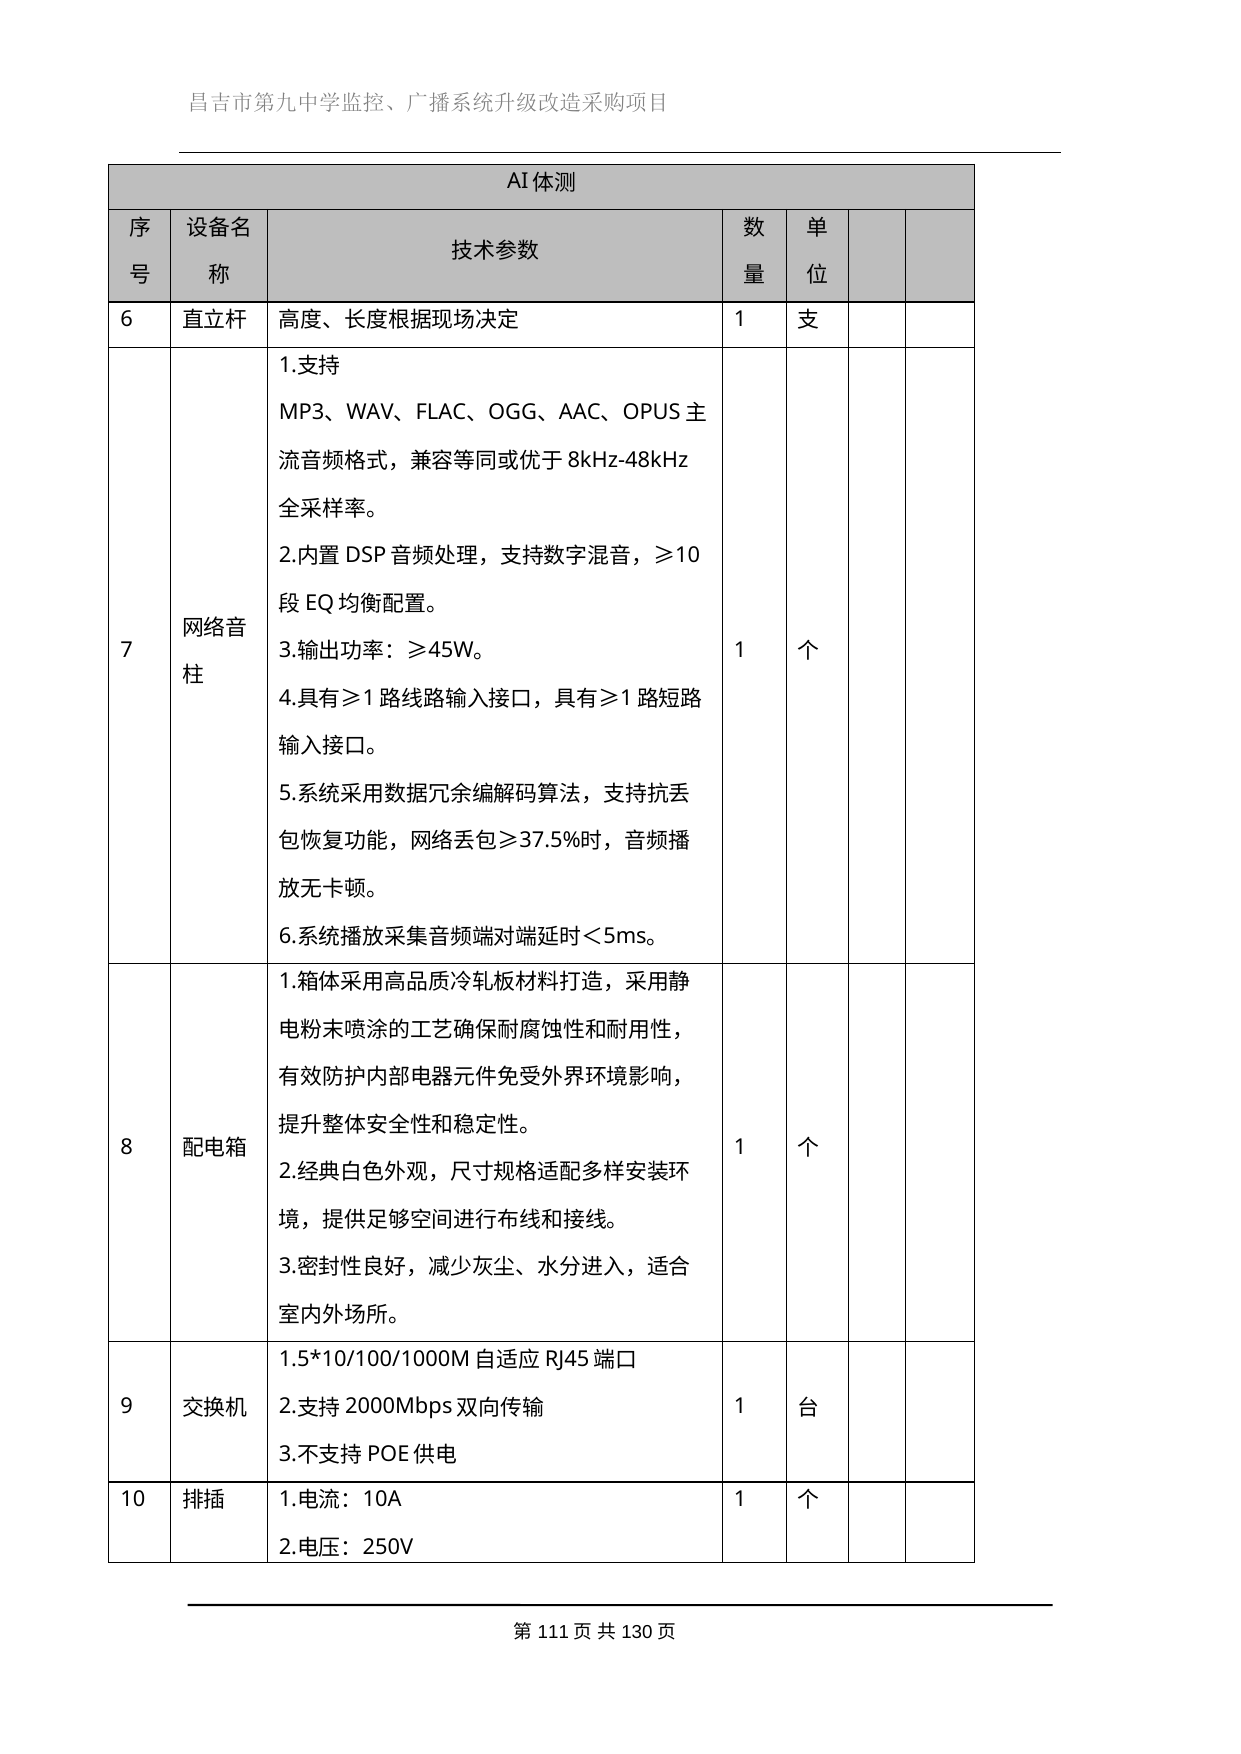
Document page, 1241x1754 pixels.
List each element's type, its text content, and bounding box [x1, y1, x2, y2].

table_cell 技术参数 [268, 210, 722, 301]
table_cell 设备名称 [171, 210, 267, 301]
table_cell 9 [109, 1342, 170, 1481]
table_cell 个 [787, 1483, 848, 1562]
table_cell [906, 210, 974, 301]
table_cell 网络音柱 [171, 348, 267, 963]
table_cell [849, 303, 905, 347]
table_cell 直立杆 [171, 303, 267, 347]
table_cell 1 [723, 348, 786, 963]
table_cell [849, 1483, 905, 1562]
table_cell 台 [787, 1342, 848, 1481]
table_cell 配电箱 [171, 964, 267, 1341]
table_cell 1 [723, 303, 786, 347]
table_cell [906, 1483, 974, 1562]
table_cell [849, 348, 905, 963]
table_cell [906, 348, 974, 963]
table_cell 1 [723, 964, 786, 1341]
table_cell 1.箱体采用高品质冷轧板材料打造，采用静电粉末喷涂的工艺确保耐腐蚀性和耐用性，有效防护内部电器元件免受外界环境影响，提升整体安全性和稳定性。 2.经典白色外观，尺寸规格适配多样安装环境，提供足够空间进行布线和接线。 3.密封性良好，减少灰尘、水分进入，适合室内外场所。 [268, 964, 722, 1341]
table_cell [906, 1342, 974, 1481]
table_cell 8 [109, 964, 170, 1341]
table_cell 单位 [787, 210, 848, 301]
table_cell 6 [109, 303, 170, 347]
table_cell 个 [787, 964, 848, 1341]
table_cell 1 [723, 1483, 786, 1562]
table_cell 数量 [723, 210, 786, 301]
table_cell 1.电流：10A 2.电压：250V 3.功率：2500W [268, 1483, 722, 1562]
table_cell 支 [787, 303, 848, 347]
table_cell [906, 303, 974, 347]
table_cell 1.5*10/100/1000M自适应RJ45端口 2.支持2000Mbps双向传输 3.不支持POE供电 [268, 1342, 722, 1481]
table_cell 7 [109, 348, 170, 963]
table_cell 序号 [109, 210, 170, 301]
table_cell 交换机 [171, 1342, 267, 1481]
table_cell 10 [109, 1483, 170, 1562]
table_cell 1 [723, 1342, 786, 1481]
table_cell 个 [787, 348, 848, 963]
table_cell [849, 1342, 905, 1481]
table_cell 1.支持MP3、WAV、FLAC、OGG、AAC、OPUS主流音频格式，兼容等同或优于8kHz-48kHz全采样率。 2.内置DSP音频处理，支持数字混音，≥10段EQ均衡配置。 3.输出功率：≥45W。 4.具有≥1路线路输入接口，具有≥1路短路输入接口。 5.系统采用数据冗余编解码算法，支持抗丢包恢复功能，网络丢包≥37.5%时，音频播放无卡顿。 6.系统播放采集音频端对端延时＜5ms。 [268, 348, 722, 963]
table_cell 高度、长度根据现场决定 [268, 303, 722, 347]
table_cell [849, 210, 905, 301]
table_cell 排插 [171, 1483, 267, 1562]
table_cell [906, 964, 974, 1341]
table_cell [849, 964, 905, 1341]
table_header AI体测 [109, 165, 974, 209]
